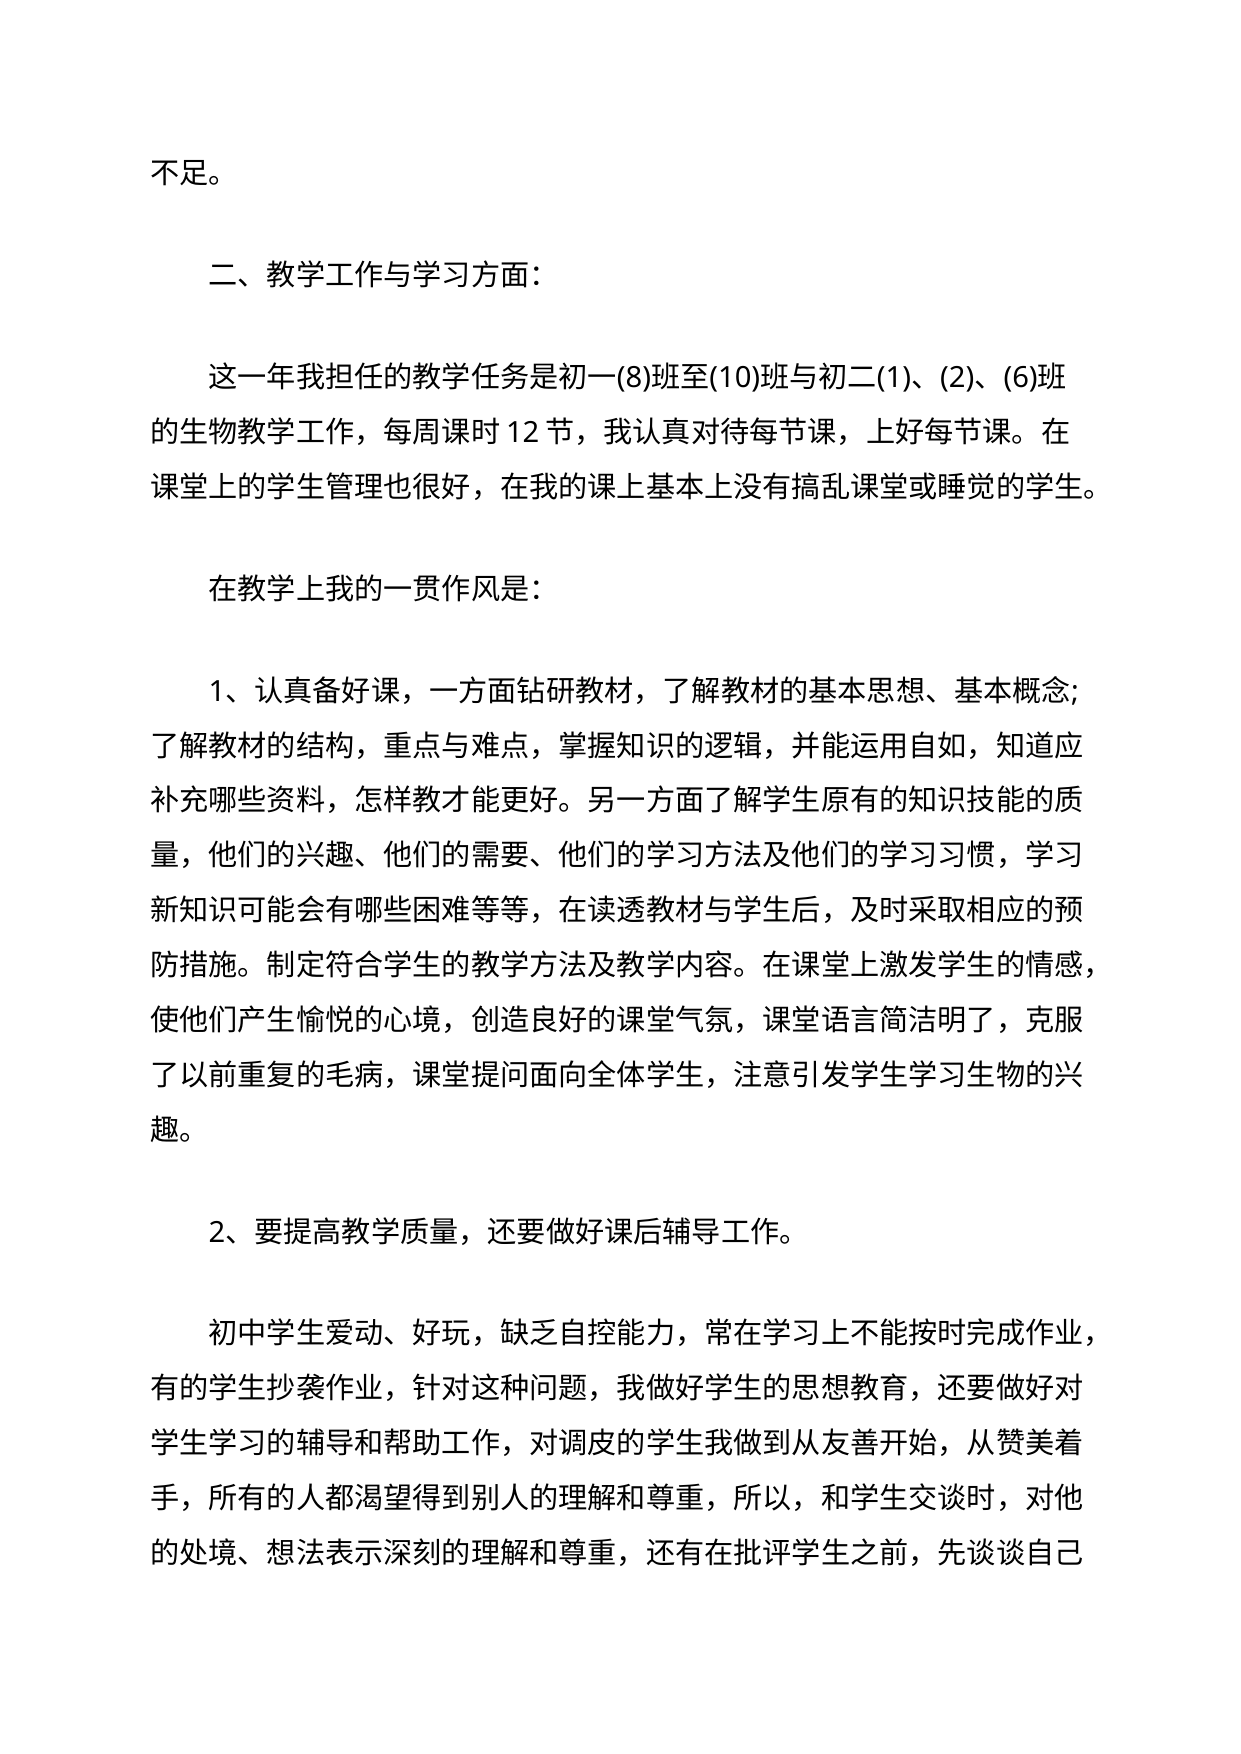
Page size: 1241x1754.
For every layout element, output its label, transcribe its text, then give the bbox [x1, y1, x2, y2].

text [150, 1310, 1090, 1572]
text 在教学上我的一贯作风是： [150, 565, 1090, 608]
text 1、认真备好课，一方面钻研教材，了解教材的基本思想、基本概念;了解教材的结构，重点与难点，掌握知识的逻辑，并能运用自如，知道应补充哪些资料，怎样教才能更好。另一方面了解学生原有的知识技能的质量，他们的兴趣、他们的需要、他们的学习方法及他们的学习习惯，学习新知识可能会有哪些困难等等，在读透教材与学生后，及时采取相应的预防措施。制定符合学生的教学方法及教学内容。在课堂上激发学生的情感，使他们产生愉悦的心境，创造良好的课堂气氛，课堂语言简洁明了，克服了以前重复的毛病，课堂提问面向全体学生，注意引发学生学习生物的兴趣。 [150, 667, 1090, 1149]
text 二、教学工作与学习方面： [150, 252, 1090, 294]
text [150, 150, 1090, 192]
text 这一年我担任的教学任务是初一(8)班至(10)班与初二(1)、(2)、(6)班的生物教学工作，每周课时12节，我认真对待每节课，上好每节课。在课堂上的学生管理也很好，在我的课上基本上没有搞乱课堂或睡觉的学生。 [150, 353, 1090, 506]
text 2、要提高教学质量，还要做好课后辅导工作。 [150, 1208, 1090, 1251]
